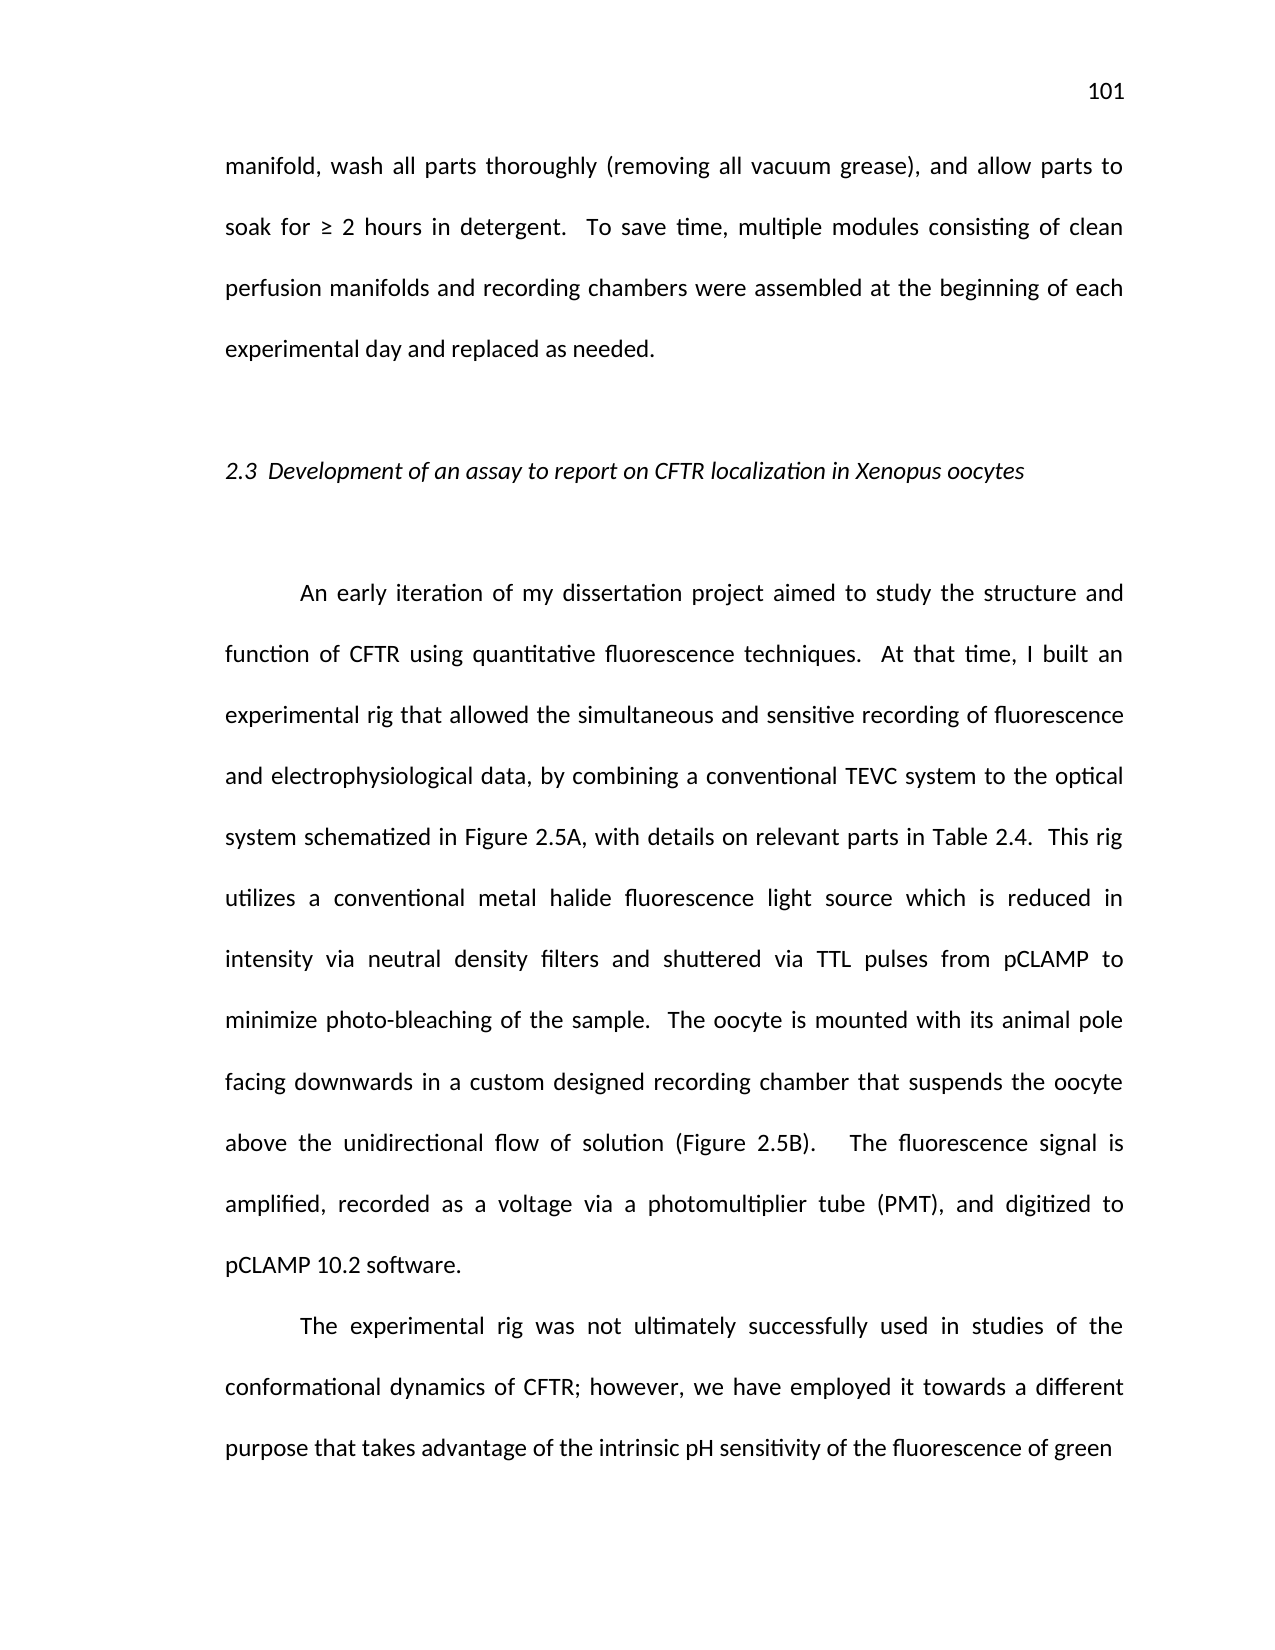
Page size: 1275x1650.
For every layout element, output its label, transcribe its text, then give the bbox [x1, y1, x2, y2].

text The experimental rig was not ultimately successfully used in studies of the conformational dynamics of CFTR; however, we have employed it towards a different purpose that takes advantage of the intrinsic pH sensitivity of the fluorescence of green [225, 1310, 1125, 1462]
text 2.3 Development of an assay to report on CFTR localization in Xenopus oocytes [225, 455, 1125, 486]
text An early iteration of my dissertation project aimed to study the structure and function of CFTR using quantitative fluorescence techniques. At that time, I built an experimental rig that allowed the simultaneous and sensitive recording of fluorescence and electrophysiological data, by combining a conventional TEVC system to the optical system schematized in Figure 2.5A, with details on relevant parts in Table 2.4. This rig utilizes a conventional metal halide fluorescence light source which is reduced in intensity via neutral density filters and shuttered via TTL pulses from pCLAMP to minimize photo-bleaching of the sample. The oocyte is mounted with its animal pole facing downwards in a custom designed recording chamber that suspends the oocyte above the unidirectional flow of solution (Figure 2.5B). The fluorescence signal is amplified, recorded as a voltage via a photomultiplier tube (PMT), and digitized to pCLAMP 10.2 software. [225, 577, 1125, 1279]
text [225, 150, 1125, 364]
